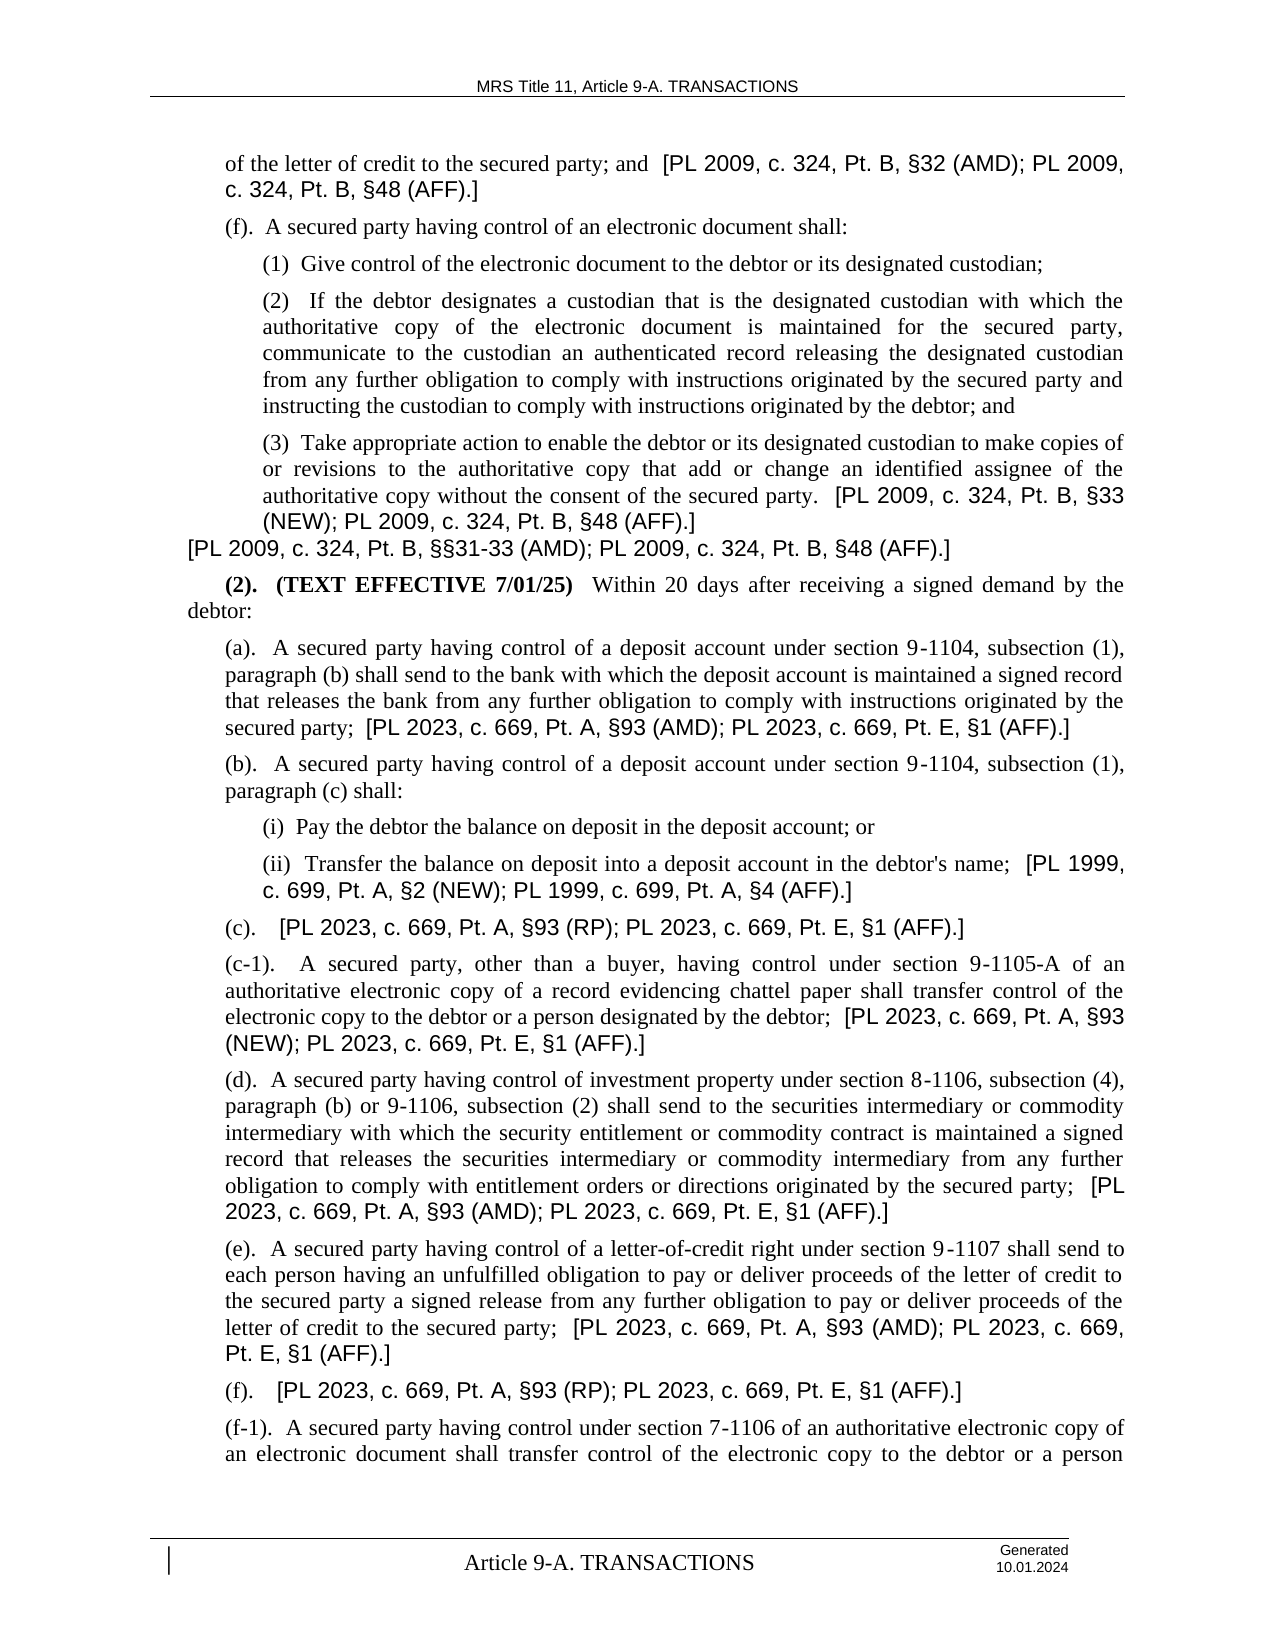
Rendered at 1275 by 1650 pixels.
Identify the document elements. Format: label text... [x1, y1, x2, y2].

text (c). [PL 2023, c. 669, Pt. A, §93 (RP); PL 2023, c. 669, Pt. E, §1 (AFF).] [225, 913, 1125, 940]
text [PL 2009, c. 324, Pt. B, §§31-33 (AMD); PL 2009, c. 324, Pt. B, §48 (AFF).] [187, 534, 1125, 561]
text (e). A secured party having control of a letter-of-credit right under section 9‑1107 shall send to each person having an unfulfilled obligation to pay or deliver proceeds of the letter of credit to the secured party a signed release from any further obligation to pay or deliver proceeds of the letter of credit to the secured party; [PL 2023, c. 669, Pt. A, §93 (AMD); PL 2023, c. 669, Pt. E, §1 (AFF).] [225, 1235, 1125, 1367]
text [225, 150, 1125, 203]
text (f). [PL 2023, c. 669, Pt. A, §93 (RP); PL 2023, c. 669, Pt. E, §1 (AFF).] [225, 1377, 1125, 1404]
text (3) Take appropriate action to enable the debtor or its designated custodian to make copies of or revisions to the authoritative copy that add or change an identified assignee of the authoritative copy without the consent of the secured party. [PL 2009, c. 324, Pt. B, §33 (NEW); PL 2009, c. 324, Pt. B, §48 (AFF).] [262, 429, 1125, 534]
text (2). (TEXT EFFECTIVE 7/01/25) Within 20 days after receiving a signed demand by the debtor: [187, 571, 1125, 624]
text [225, 1414, 1125, 1467]
text (d). A secured party having control of investment property under section 8‑1106, subsection (4), paragraph (b) or 9‑1106, subsection (2) shall send to the securities intermediary or commodity intermediary with which the security entitlement or commodity contract is maintained a signed record that releases the securities intermediary or commodity intermediary from any further obligation to comply with entitlement orders or directions originated by the secured party; [PL 2023, c. 669, Pt. A, §93 (AMD); PL 2023, c. 669, Pt. E, §1 (AFF).] [225, 1066, 1125, 1224]
text (i) Pay the debtor the balance on deposit in the deposit account; or [262, 813, 1125, 840]
text (2) If the debtor designates a custodian that is the designated custodian with which the authoritative copy of the electronic document is maintained for the secured party, communicate to the custodian an authenticated record releasing the designated custodian from any further obligation to comply with instructions originated by the secured party and instructing the custodian to comply with instructions originated by the debtor; and [262, 287, 1125, 418]
text (f). A secured party having control of an electronic document shall: [225, 213, 1125, 239]
text (ii) Transfer the balance on deposit into a deposit account in the debtor's name; [PL 1999, c. 699, Pt. A, §2 (NEW); PL 1999, c. 699, Pt. A, §4 (AFF).] [262, 850, 1125, 903]
text (1) Give control of the electronic document to the debtor or its designated custodian; [262, 250, 1125, 276]
text (b). A secured party having control of a deposit account under section 9‑1104, subsection (1), paragraph (c) shall: [225, 750, 1125, 803]
text (c-1). A secured party, other than a buyer, having control under section 9‑1105‑A of an authoritative electronic copy of a record evidencing chattel paper shall transfer control of the electronic copy to the debtor or a person designated by the debtor; [PL 2023, c. 669, Pt. A, §93 (NEW); PL 2023, c. 669, Pt. E, §1 (AFF).] [225, 950, 1125, 1056]
text (a). A secured party having control of a deposit account under section 9‑1104, subsection (1), paragraph (b) shall send to the bank with which the deposit account is maintained a signed record that releases the bank from any further obligation to comply with instructions originated by the secured party; [PL 2023, c. 669, Pt. A, §93 (AMD); PL 2023, c. 669, Pt. E, §1 (AFF).] [225, 634, 1125, 740]
